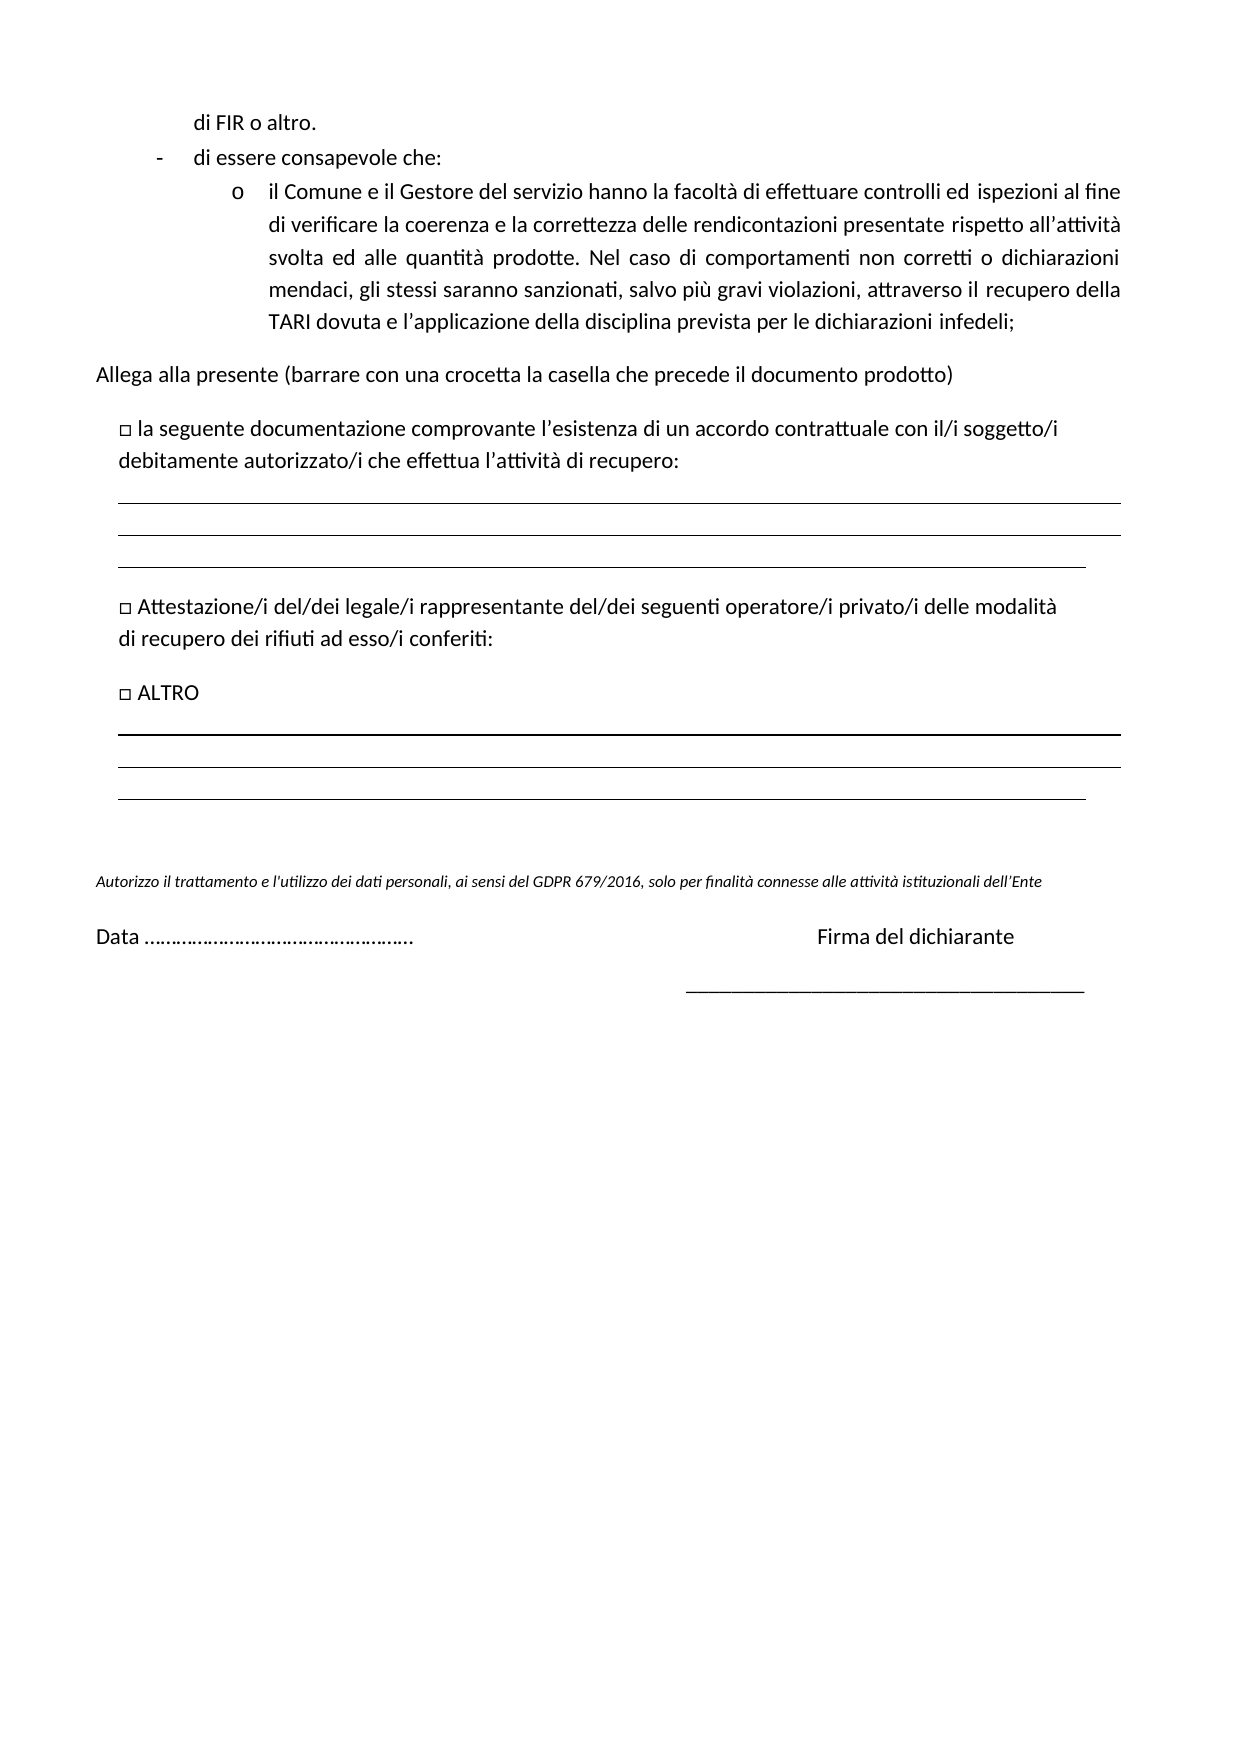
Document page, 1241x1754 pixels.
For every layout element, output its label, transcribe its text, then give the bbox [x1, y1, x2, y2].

text Autorizzo il trattamento e l'utilizzo dei dati personali, ai sensi del GDPR 679/2016, solo per finalità connesse alle attività istituzionali dell’Ente [96, 871, 1146, 891]
list di essere consapevole che: [156, 141, 1120, 172]
text Allega alla presente (barrare con una crocetta la casella che precede il documento prodotto) [96, 361, 1146, 388]
text Data …………………………………………… Firma del dichiarante [96, 922, 1146, 950]
text ___________________________________ [118, 968, 1146, 996]
list ALTRO [118, 678, 1146, 706]
list Attestazione/i del/dei legale/i rappresentante del/dei seguenti operatore/i privato/i delle modalità di recupero dei rifiuti ad esso/i conferiti: [118, 592, 1078, 653]
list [193, 108, 1120, 136]
list la seguente documentazione comprovante l’esistenza di un accordo contrattuale con il/i soggetto/i debitamente autorizzato/i che effettua l’attività di recupero: [118, 414, 1093, 474]
list il Comune e il Gestore del servizio hanno la facoltà di effettuare controlli ed ispezioni al fine di verificare la coerenza e la correttezza delle rendicontazioni presentate rispetto all’attività svolta ed alle quantità prodotte. Nel caso di comportamenti non corretti o dichiarazioni mendaci, gli stessi saranno sanzionati, salvo più gravi violazioni, attraverso il recupero della TARI dovuta e l’applicazione della disciplina prevista per le dichiarazioni infedeli; [231, 177, 1121, 335]
